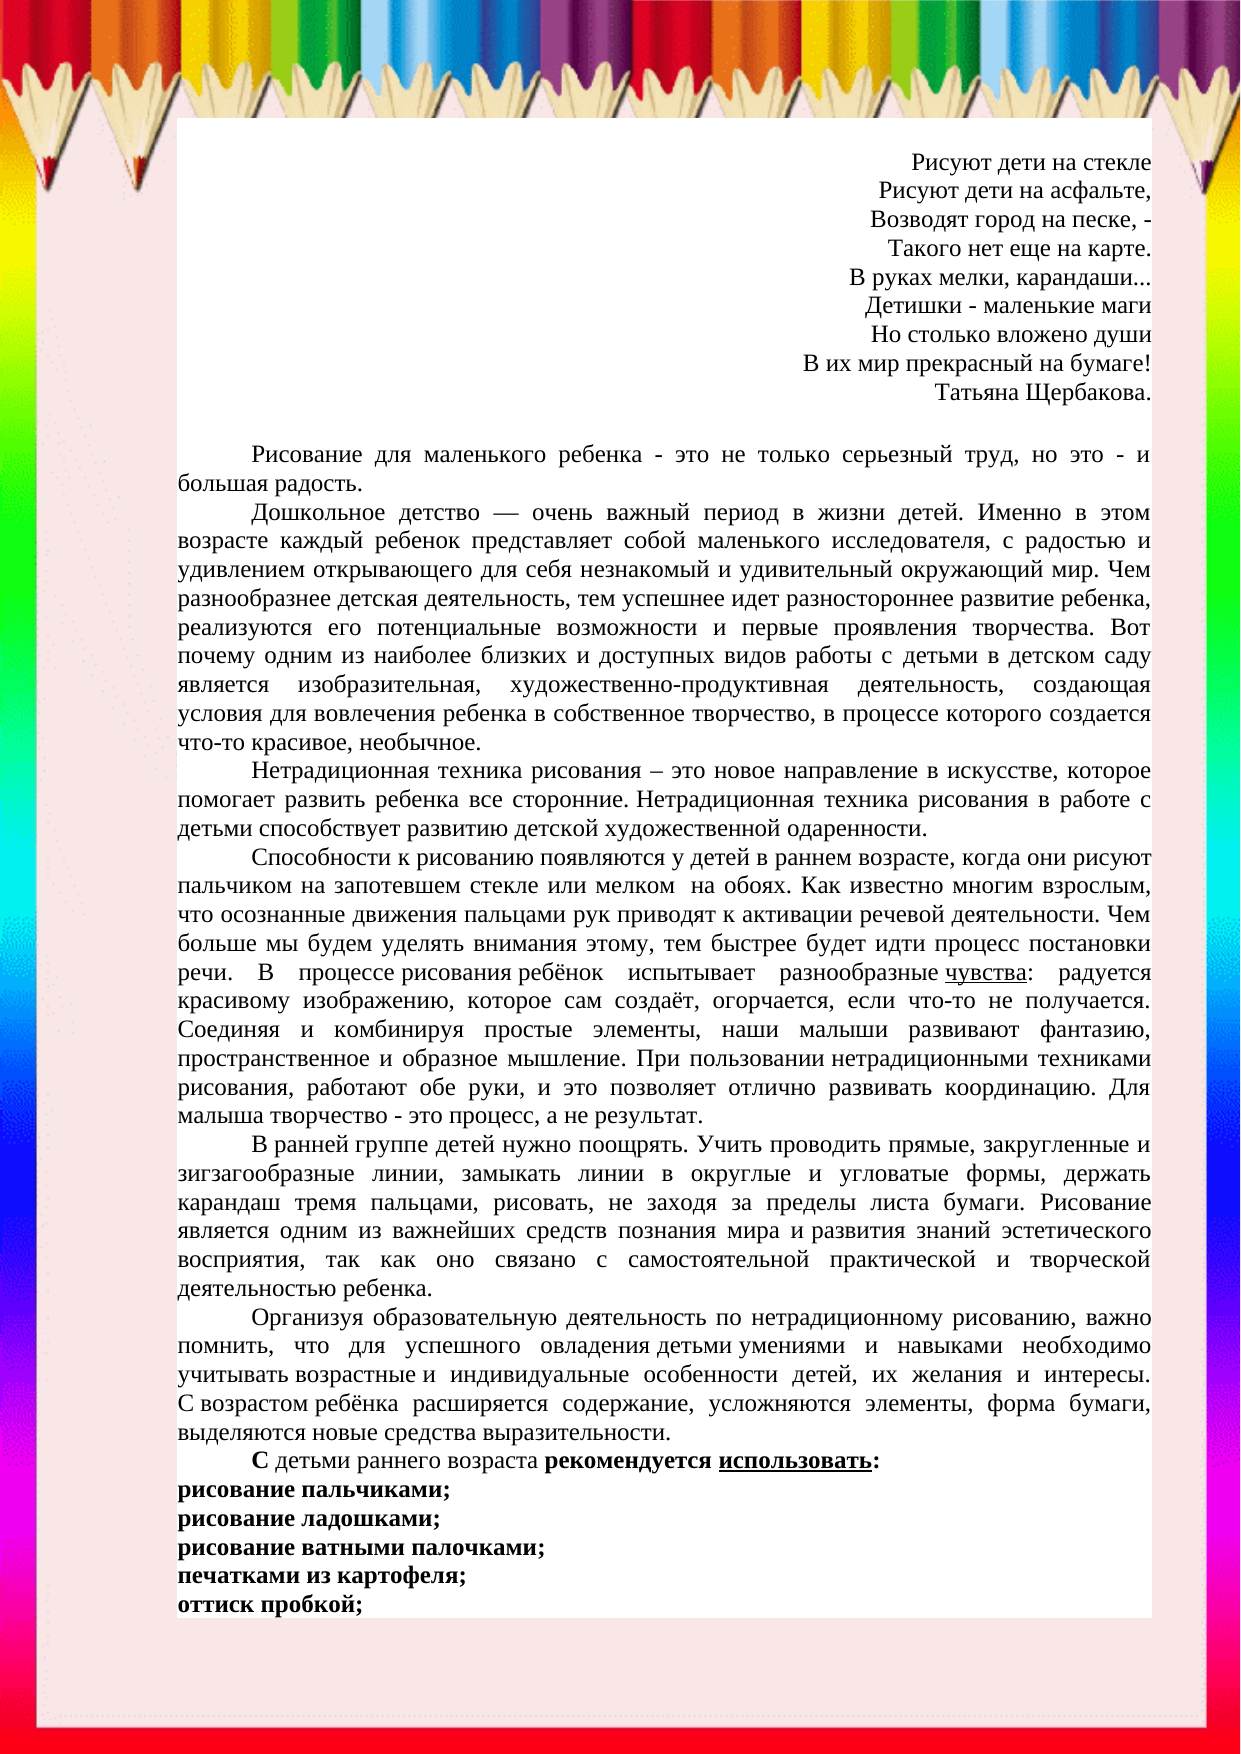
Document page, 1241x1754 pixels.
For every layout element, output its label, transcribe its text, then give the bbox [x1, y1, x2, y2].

text Такого нет еще на карте. [177, 233, 1152, 262]
text С детьми раннего возраста рекомендуется использовать: [177, 1445, 1152, 1474]
text Возводят город на песке, - [177, 204, 1152, 233]
text В их мир прекрасный на бумаге! [177, 348, 1152, 377]
text рисование пальчиками; [177, 1474, 1152, 1503]
text рисование ватными палочками; [177, 1532, 1152, 1560]
text В ранней группе детей нужно поощрять. Учить проводить прямые, закругленные и зигзагообразные линии, замыкать линии в округлые и угловатые формы, держать карандаш тремя пальцами, рисовать, не заходя за пределы листа бумаги. Рисование является одним из важнейших средств познания мира и развития знаний эстетического восприятия, так как оно связано с самостоятельной практической и творческой деятельностью ребенка. [177, 1129, 1152, 1302]
text Детишки - маленькие маги [177, 291, 1152, 319]
text В руках мелки, карандаши... [177, 262, 1152, 291]
text Татьяна Щербакова. [177, 377, 1152, 406]
text Рисуют дети на асфальте, [177, 176, 1152, 204]
text Организуя образовательную деятельность по нетрадиционному рисованию, важно помнить, что для успешного овладения детьми умениями и навыками необходимо учитывать возрастные и индивидуальные особенности детей, их желания и интересы. С возрастом ребёнка расширяется содержание, усложняются элементы, форма бумаги, выделяются новые средства выразительности. [177, 1302, 1152, 1445]
text Рисуют дети на стекле [177, 147, 1152, 176]
text оттиск пробкой; [177, 1589, 1152, 1618]
picture [0, 0, 1241, 1754]
text Рисование для маленького ребенка - это не только серьезный труд, но это - и большая радость. [177, 439, 1152, 497]
text печатками из картофеля; [177, 1560, 1152, 1589]
text Дошкольное детство — очень важный период в жизни детей. Именно в этом возрасте каждый ребенок представляет собой маленького исследователя, с радостью и удивлением открывающего для себя незнакомый и удивительный окружающий мир. Чем разнообразнее детская деятельность, тем успешнее идет разностороннее развитие ребенка, реализуются его потенциальные возможности и первые проявления творчества. Вот почему одним из наиболее близких и доступных видов работы с детьми в детском саду является изобразительная, художественно-продуктивная деятельность, создающая условия для вовлечения ребенка в собственное творчество, в процессе которого создается что-то красивое, необычное. [177, 497, 1152, 755]
text Способности к рисованию появляются у детей в раннем возрасте, когда они рисуют пальчиком на запотевшем стекле или мелком на обоях. Как известно многим взрослым, что осознанные движения пальцами рук приводят к активации речевой деятельности. Чем больше мы будем уделять внимания этому, тем быстрее будет идти процесс постановки речи. В процессе рисования ребёнок испытывает разнообразные чувства: радуется красивому изображению, которое сам создаёт, огорчается, если что-то не получается. Соединяя и комбинируя простые элементы, наши малыши развивают фантазию, пространственное и образное мышление. При пользовании нетрадиционными техниками рисования, работают обе руки, и это позволяет отлично развивать координацию. Для малыша творчество - это процесс, а не результат. [177, 842, 1152, 1129]
text Нетрадиционная техника рисования – это новое направление в искусстве, которое помогает развить ребенка все сторонние. Нетрадиционная техника рисования в работе с детьми способствует развитию детской художественной одаренности. [177, 755, 1152, 842]
text Но столько вложено души [177, 319, 1152, 348]
text рисование ладошками; [177, 1503, 1152, 1532]
